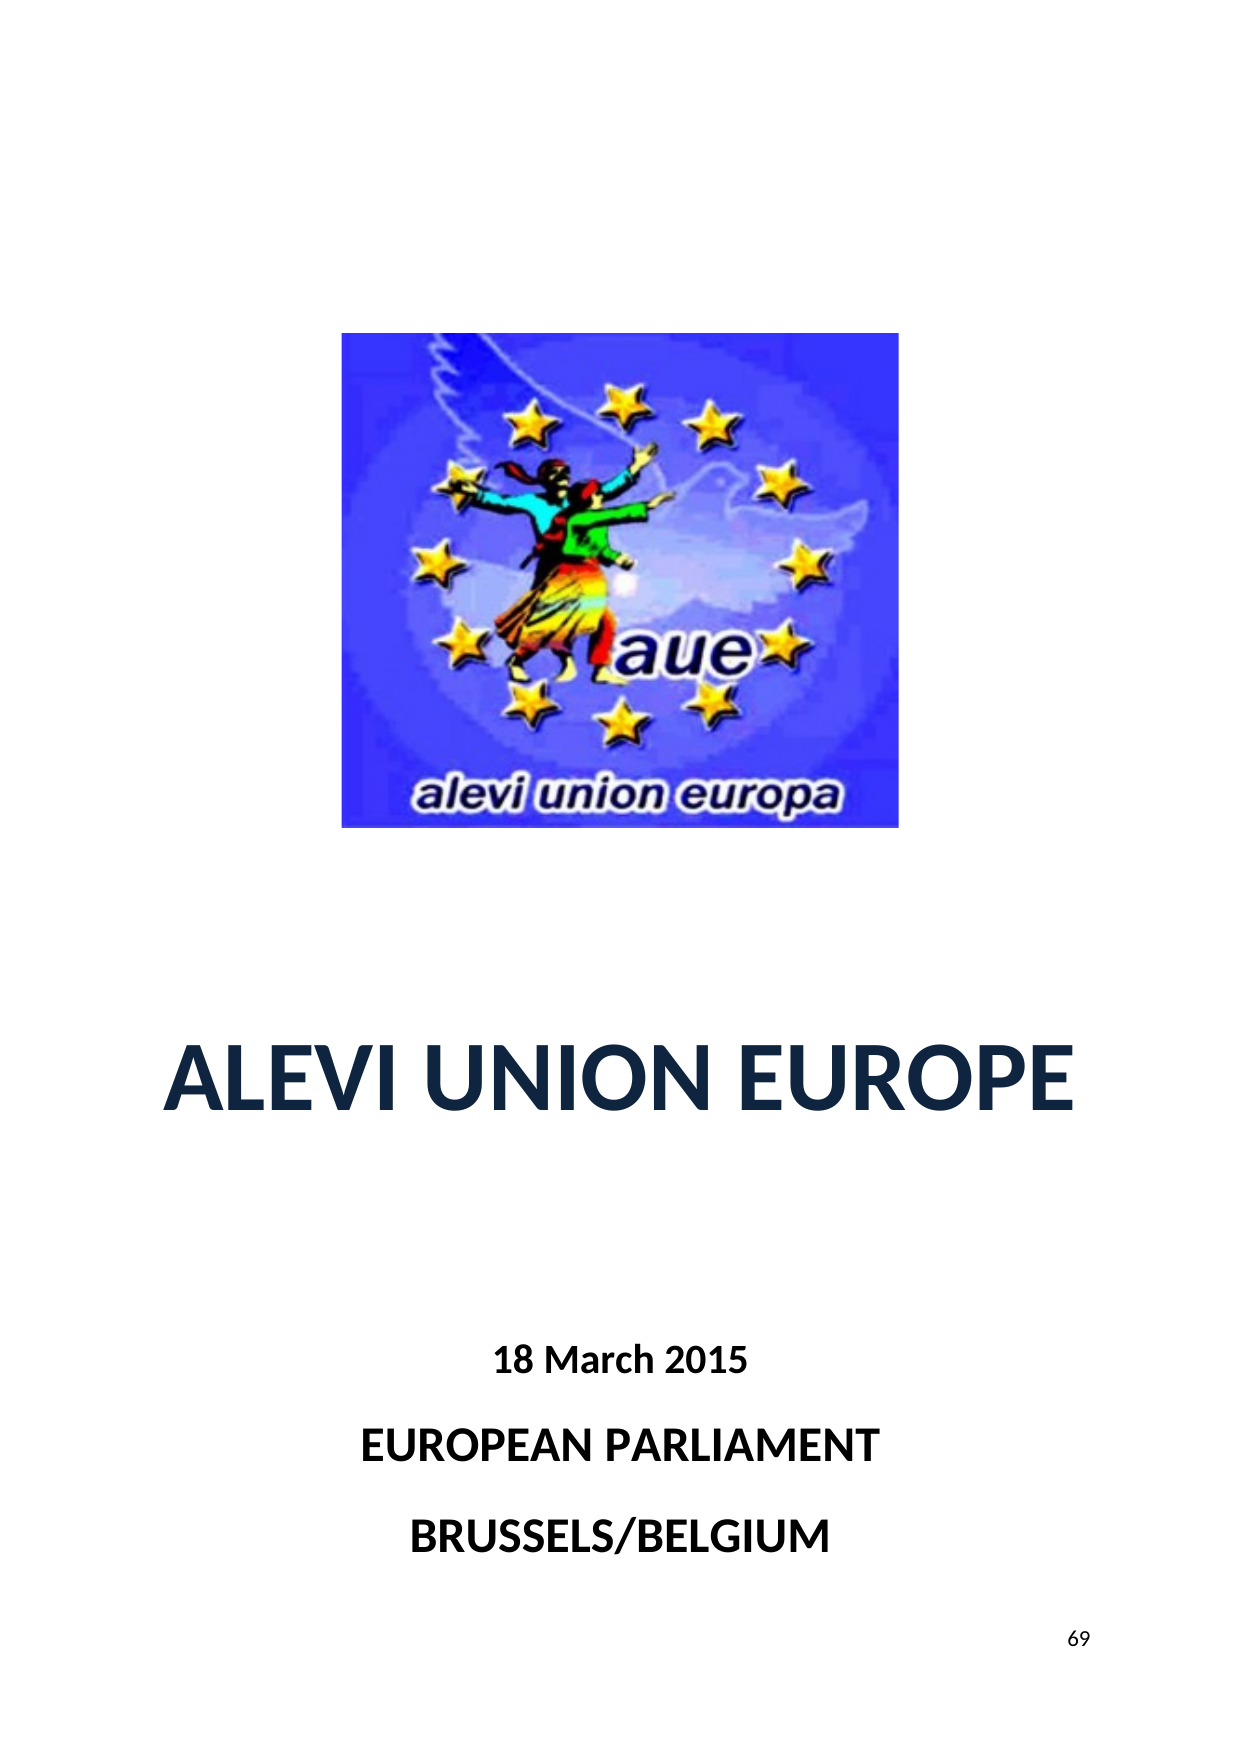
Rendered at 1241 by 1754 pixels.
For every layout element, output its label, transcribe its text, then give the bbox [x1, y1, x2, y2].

text ALEVI UNION EUROPE [150, 1013, 1090, 1136]
picture [341, 333, 899, 828]
text 18 March 2015 [150, 1333, 1090, 1384]
text EUROPEAN PARLIAMENT [150, 1412, 1090, 1473]
text BRUSSELS/BELGIUM [150, 1503, 1090, 1564]
